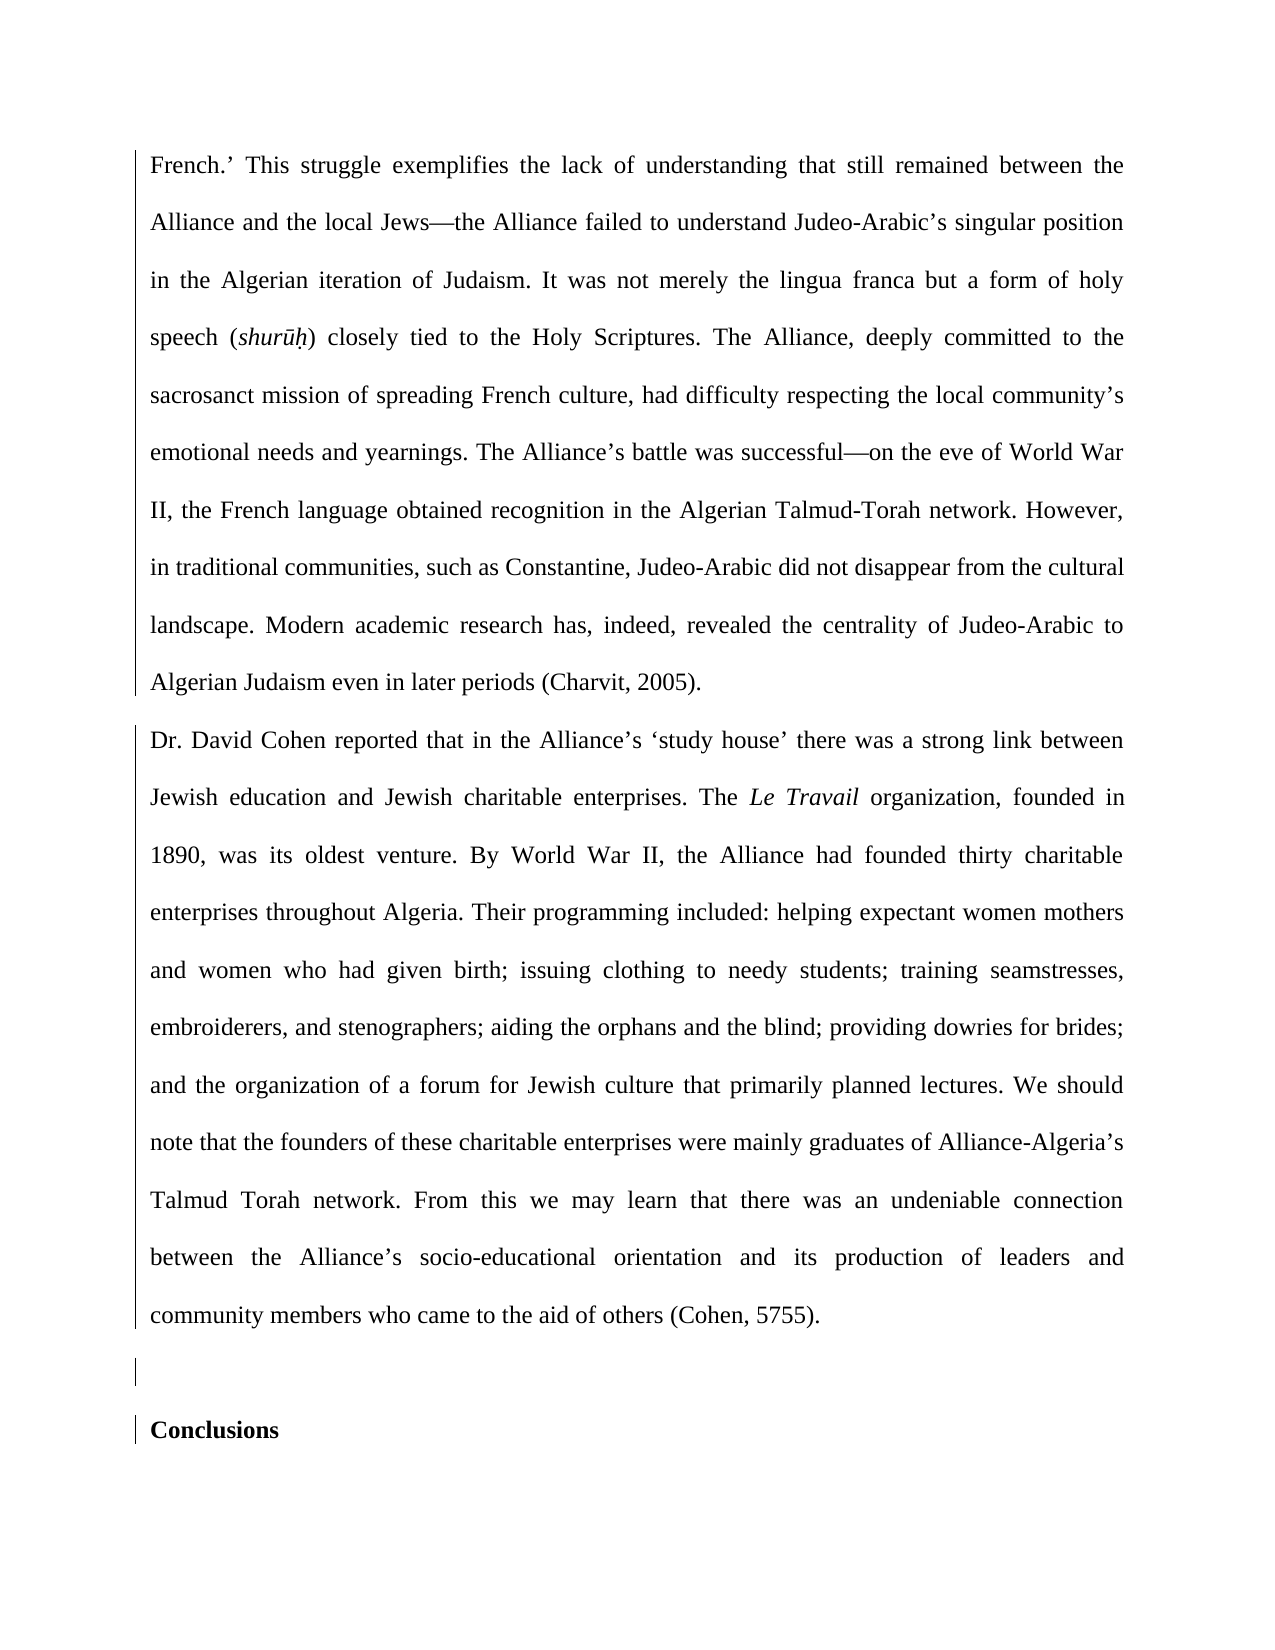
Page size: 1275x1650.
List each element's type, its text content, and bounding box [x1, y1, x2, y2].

text Dr. David Cohen reported that in the Alliance’s ‘study house’ there was a strong link between Jewish education and Jewish charitable enterprises. The Le Travail organization, founded in 1890, was its oldest venture. By World War II, the Alliance had founded thirty charitable enterprises throughout Algeria. Their programming included: helping expectant women mothers and women who had given birth; issuing clothing to needy students; training seamstresses, embroiderers, and stenographers; aiding the orphans and the blind; providing dowries for brides; and the organization of a forum for Jewish culture that primarily planned lectures. We should note that the founders of these charitable enterprises were mainly graduates of Alliance-Algeria’s Talmud Torah network. From this we may learn that there was an undeniable connection between the Alliance’s socio-educational orientation and its production of leaders and community members who came to the aid of others (Cohen, 5755). [150, 725, 1125, 1329]
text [150, 150, 1125, 696]
text Conclusions [150, 1415, 1125, 1444]
